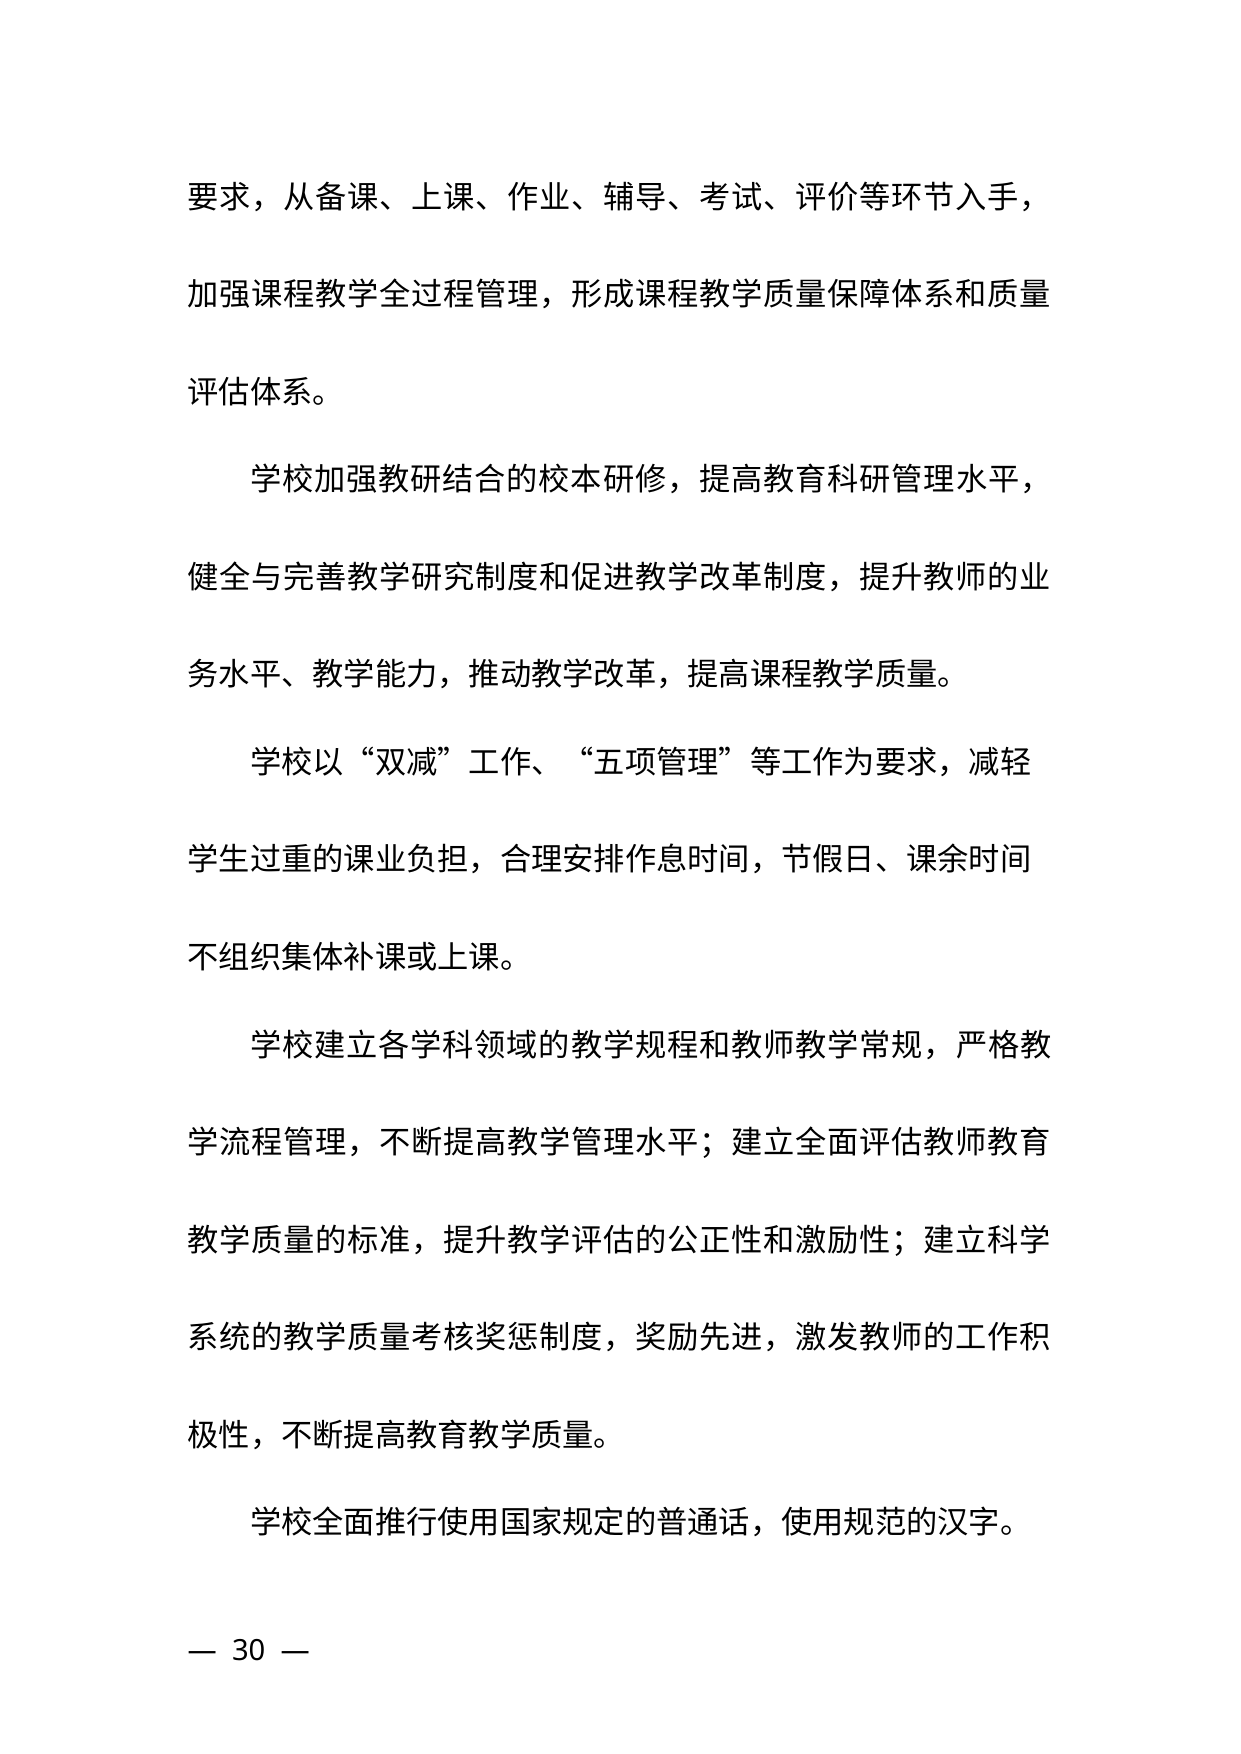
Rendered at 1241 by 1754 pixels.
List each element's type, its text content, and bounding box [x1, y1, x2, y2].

text 学校加强教研结合的校本研修，提高教育科研管理水平，健全与完善教学研究制度和促进教学改革制度，提升教师的业务水平、教学能力，推动教学改革，提高课程教学质量。 [187, 444, 1053, 704]
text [187, 162, 1053, 422]
text 学校以“双减”工作、“五项管理”等工作为要求，减轻学生过重的课业负担，合理安排作息时间，节假日、课余时间不组织集体补课或上课。 [187, 727, 1053, 987]
text 学校建立各学科领域的教学规程和教师教学常规，严格教学流程管理，不断提高教学管理水平；建立全面评估教师教育教学质量的标准，提升教学评估的公正性和激励性；建立科学系统的教学质量考核奖惩制度，奖励先进，激发教师的工作积极性，不断提高教育教学质量。 [187, 1010, 1053, 1465]
text 学校全面推行使用国家规定的普通话，使用规范的汉字。 [187, 1487, 1053, 1552]
